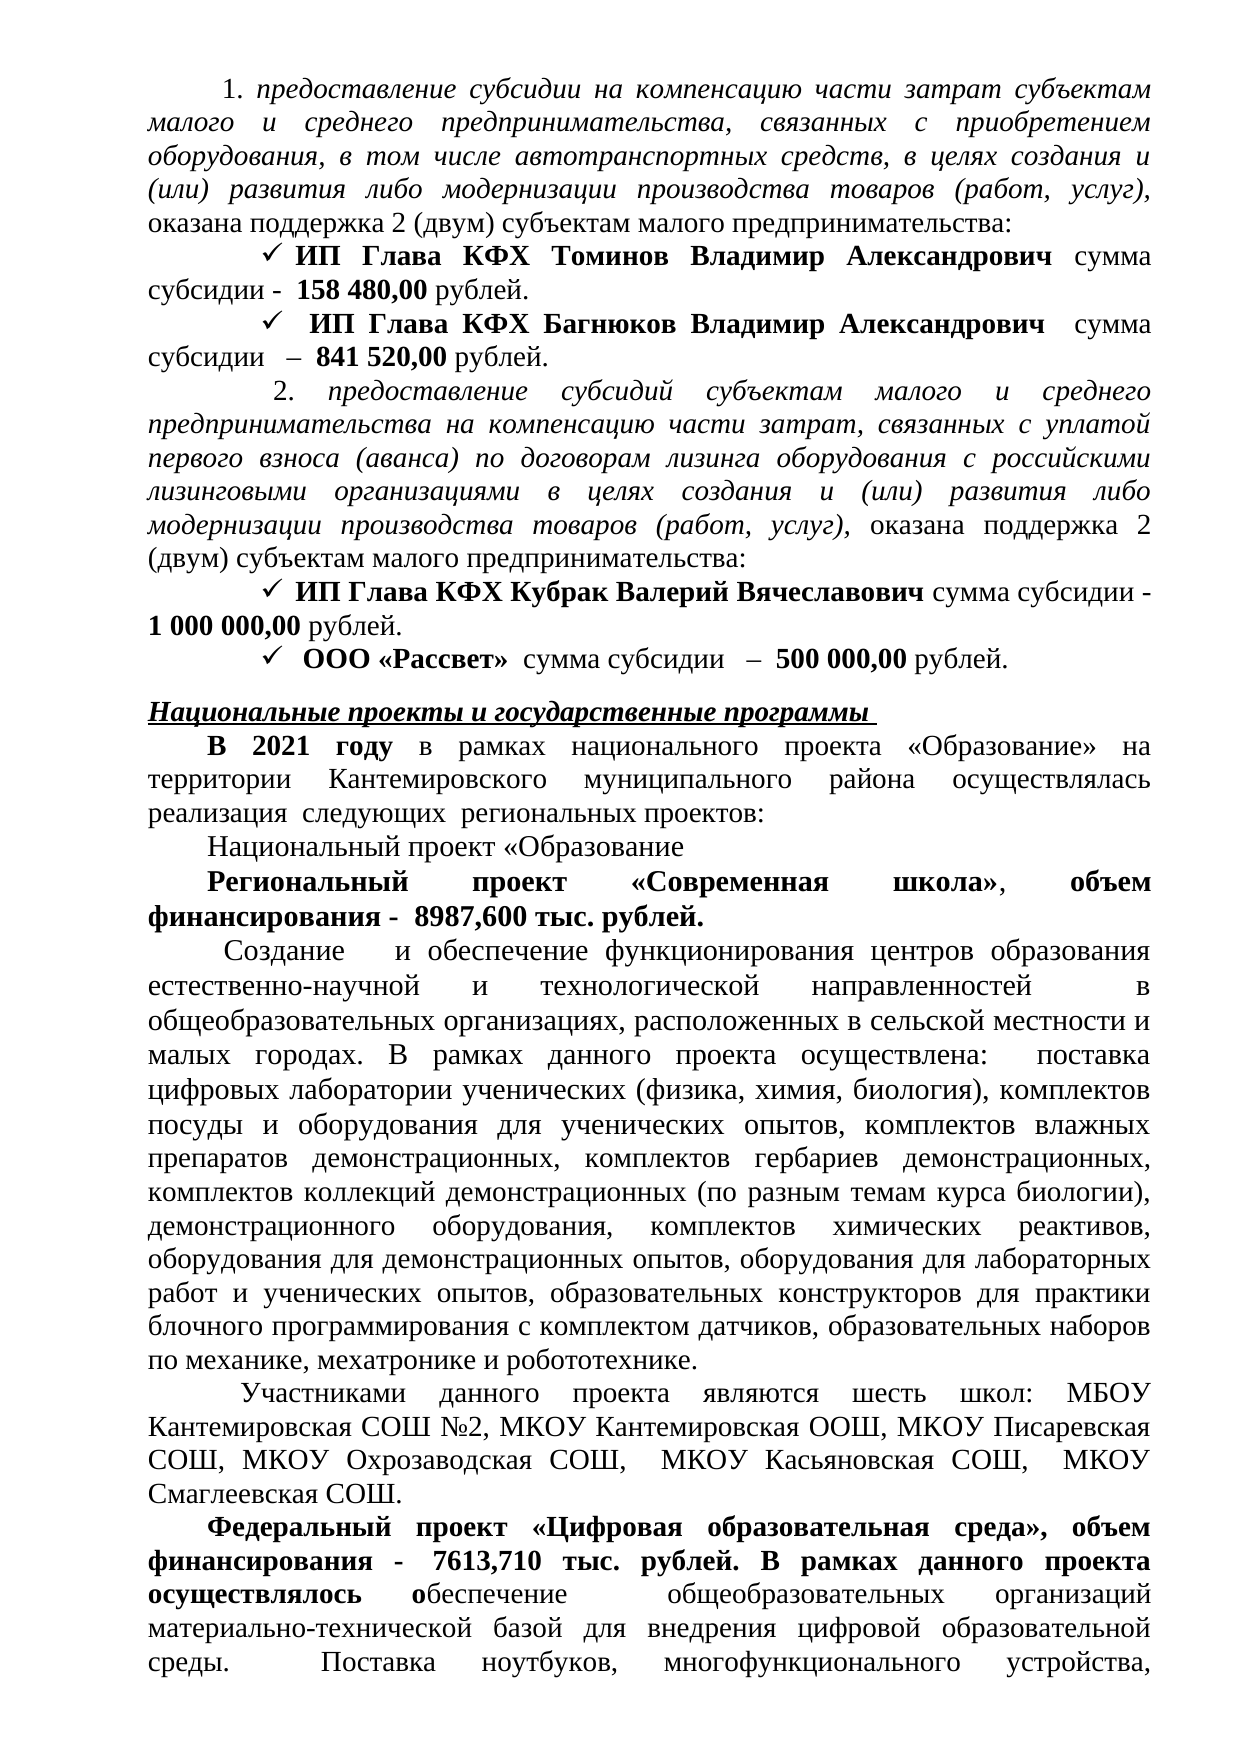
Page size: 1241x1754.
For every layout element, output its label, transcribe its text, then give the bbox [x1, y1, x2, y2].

text Региональный проект «Современная школа», объем финансирования - 8987,600 тыс. рублей. [148, 863, 1152, 932]
list ИП Глава КФХ Кубрак Валерий Вячеславович сумма субсидии - 1 000 000,00 рублей. [148, 574, 1152, 641]
text Создание и обеспечение функционирования центров образования естественно-научной и технологической направленностей в общеобразовательных организациях, расположенных в сельской местности и малых городах. В рамках данного проекта осуществлена: поставка цифровых лаборатории ученических (физика, химия, биология), комплектов посуды и оборудования для ученических опытов, комплектов влажных препаратов демонстрационных, комплектов гербариев демонстрационных, комплектов коллекций демонстрационных (по разным темам курса биологии), демонстрационного оборудования, комплектов химических реактивов, оборудования для демонстрационных опытов, оборудования для лабораторных работ и ученических опытов, образовательных конструкторов для практики блочного программирования с комплектом датчиков, образовательных наборов по механике, мехатронике и робототехнике. [148, 932, 1152, 1375]
list ИП Глава КФХ Томинов Владимир Александрович сумма субсидии - 158 480,00 рублей. [148, 238, 1152, 306]
text 2. предоставление субсидий субъектам малого и среднего предпринимательства на компенсацию части затрат, связанных с уплатой первого взноса (аванса) по договорам лизинга оборудования с российскими лизинговыми организациями в целях создания и (или) развития либо модернизации производства товаров (работ, услуг), оказана поддержка 2 (двум) субъектам малого предпринимательства: [148, 373, 1152, 574]
text Участниками данного проекта являются шесть школ: МБОУ Кантемировская СОШ №2, МКОУ Кантемировская ООШ, МКОУ Писаревская СОШ, МКОУ Охрозаводская СОШ, МКОУ Касьяновская СОШ, МКОУ Смаглеевская СОШ. [148, 1375, 1152, 1509]
text 1. предоставление субсидии на компенсацию части затрат субъектам малого и среднего предпринимательства, связанных с приобретением оборудования, в том числе автотранспортных средств, в целях создания и (или) развития либо модернизации производства товаров (работ, услуг), оказана поддержка 2 (двум) субъектам малого предпринимательства: [148, 71, 1152, 238]
list ИП Глава КФХ Багнюков Владимир Александрович сумма субсидии – 841 520,00 рублей. [148, 306, 1152, 373]
text Национальные проекты и государственные программы [148, 694, 1152, 728]
list ООО «Рассвет» сумма субсидии – 500 000,00 рублей. [148, 641, 1152, 675]
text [148, 1509, 1152, 1677]
text В 2021 году в рамках национального проекта «Образование» на территории Кантемировского муниципального района осуществлялась реализация следующих региональных проектов: [148, 728, 1152, 828]
text Национальный проект «Образование [148, 828, 1152, 863]
